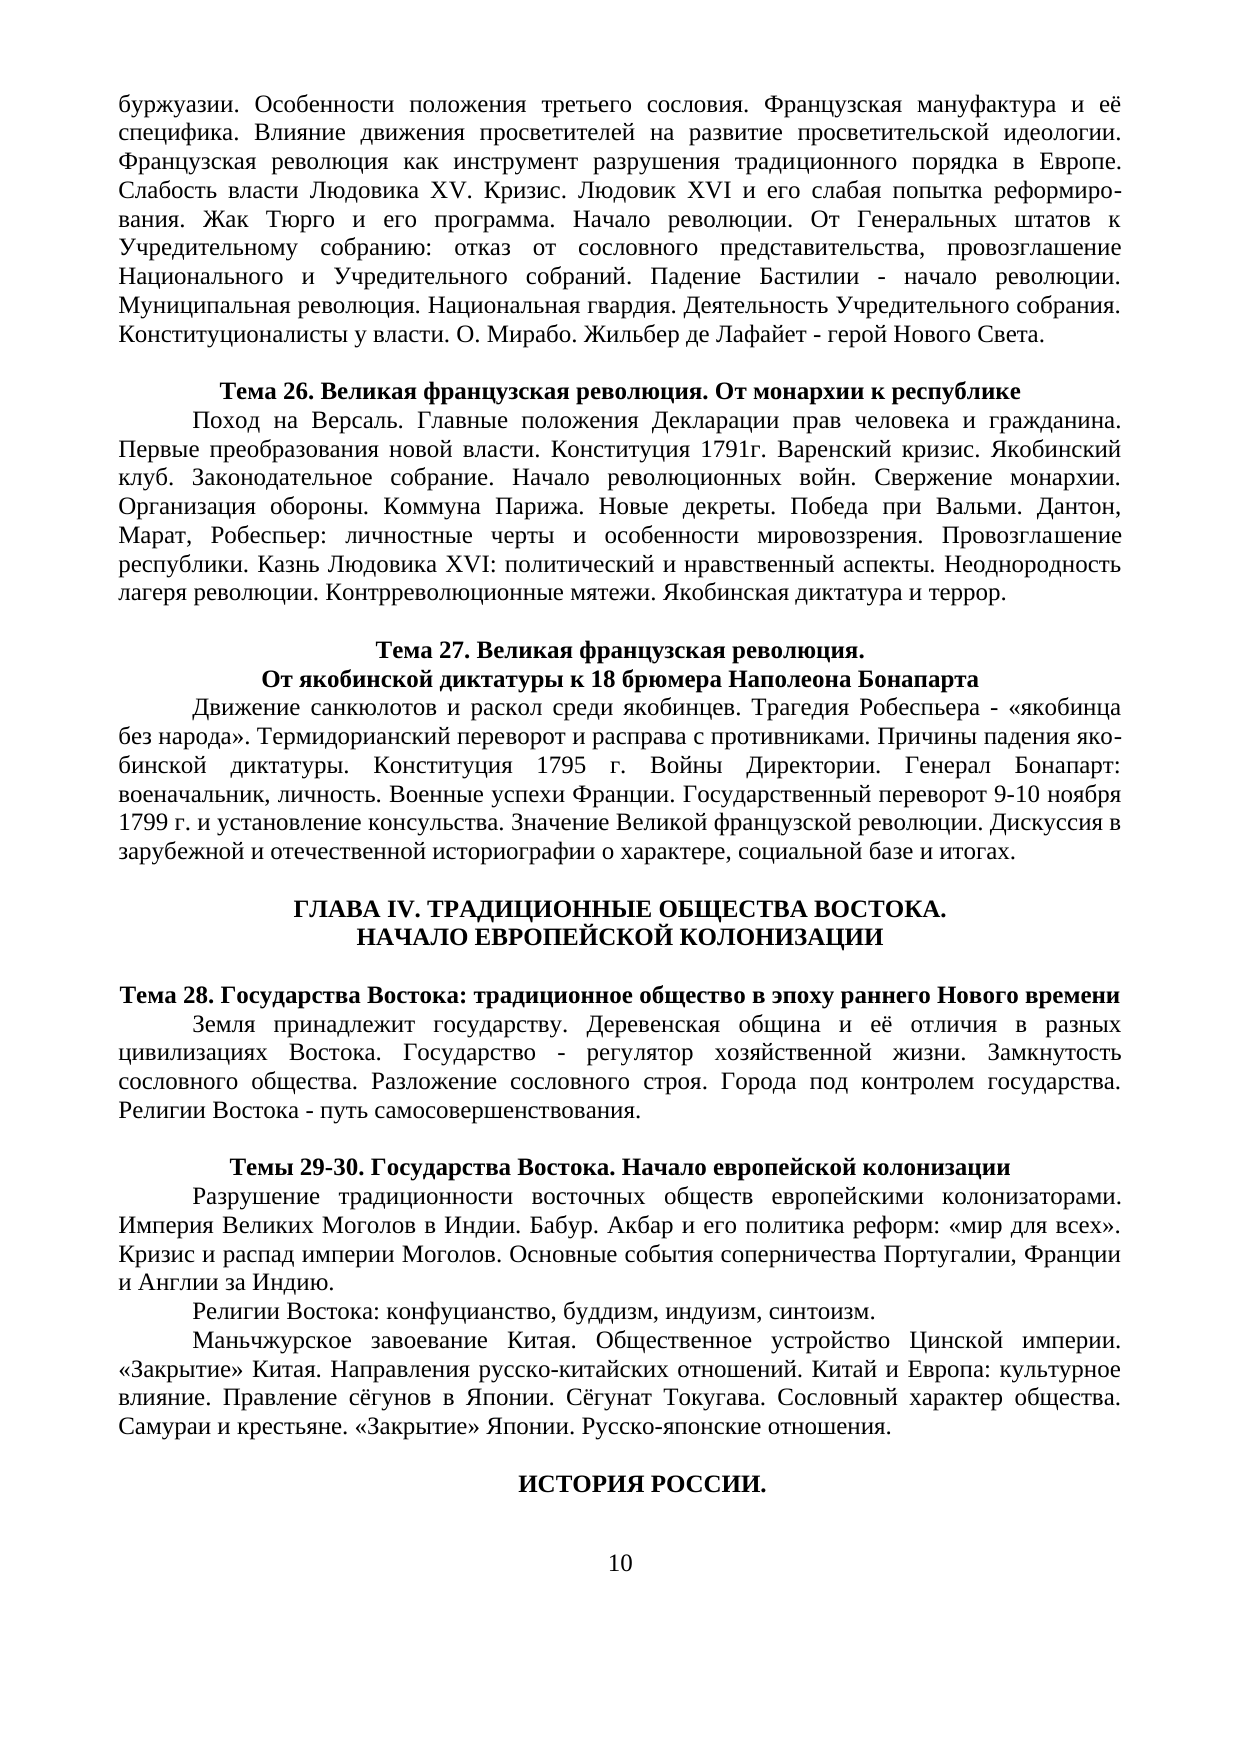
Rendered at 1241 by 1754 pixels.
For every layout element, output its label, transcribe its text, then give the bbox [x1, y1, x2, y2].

text ГЛАВА IV. ТРАДИЦИОННЫЕ ОБЩЕСТВА ВОСТОКА. [118, 894, 1122, 922]
text Маньчжурское завоевание Китая. Общественное устройство Цинской империи. «Закрытие» Китая. Направления русско-китайских отношений. Китай и Европа: культурное влияние. Правление сёгунов в Японии. Сёгунат Токугава. Сословный характер общества. Самураи и крестьяне. «Закрытие» Японии. Русско-японские отношения. [118, 1325, 1122, 1440]
text Темы 29-30. Государства Востока. Начало европейской колонизации [118, 1152, 1122, 1181]
text От якобинской диктатуры к 18 брюмера Наполеона Бонапарта [118, 664, 1122, 692]
text Тема 28. Государства Востока: традиционное общество в эпоху раннего Нового времени [118, 980, 1122, 1009]
text НАЧАЛО ЕВРОПЕЙСКОЙ КОЛОНИЗАЦИИ [118, 922, 1122, 951]
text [118, 89, 1122, 347]
text Тема 27. Великая французская революция. [118, 635, 1122, 664]
text Земля принадлежит государству. Деревенская община и её отличия в разных цивилизациях Востока. Государство - регулятор хозяйственной жизни. Замкнутость сословного общества. Разложение сословного строя. Города под контролем государства. Религии Востока - путь самосовершенствования. [118, 1009, 1122, 1124]
text Поход на Версаль. Главные положения Декларации прав человека и гражданина. Первые преобразования новой власти. Конституция 1791г. Варенский кризис. Якобинский клуб. Законодательное собрание. Начало революционных войн. Свержение монархии. Организация обороны. Коммуна Парижа. Новые декреты. Победа при Вальми. Дантон, Марат, Робеспьер: личностные черты и особенности мировоззрения. Провозглашение республики. Казнь Людовика XVI: политический и нравственный аспекты. Неоднородность лагеря революции. Контрреволюционные мятежи. Якобинская диктатура и террор. [118, 405, 1122, 606]
text Религии Востока: конфуцианство, буддизм, индуизм, синтоизм. [118, 1296, 1122, 1325]
text Движение санкюлотов и раскол среди якобинцев. Трагедия Робеспьера - «якобинца без народа». Термидорианский переворот и расправа с противниками. Причины падения якобинской диктатуры. Конституция 1795 г. Войны Директории. Генерал Бонапарт: военачальник, личность. Военные успехи Франции. Государственный переворот 9-10 ноября 1799 г. и установление консульства. Значение Великой французской революции. Дискуссия в зарубежной и отечественной историографии о характере, социальной базе и итогах. [118, 692, 1122, 865]
text ИСТОРИЯ РОССИИ. [118, 1469, 1122, 1497]
text Тема 26. Великая французская революция. От монархии к республике [118, 376, 1122, 405]
text Разрушение традиционности восточных обществ европейскими колонизаторами. Империя Великих Моголов в Индии. Бабур. Акбар и его политика реформ: «мир для всех». Кризис и распад империи Моголов. Основные события соперничества Португалии, Франции и Англии за Индию. [118, 1181, 1122, 1296]
